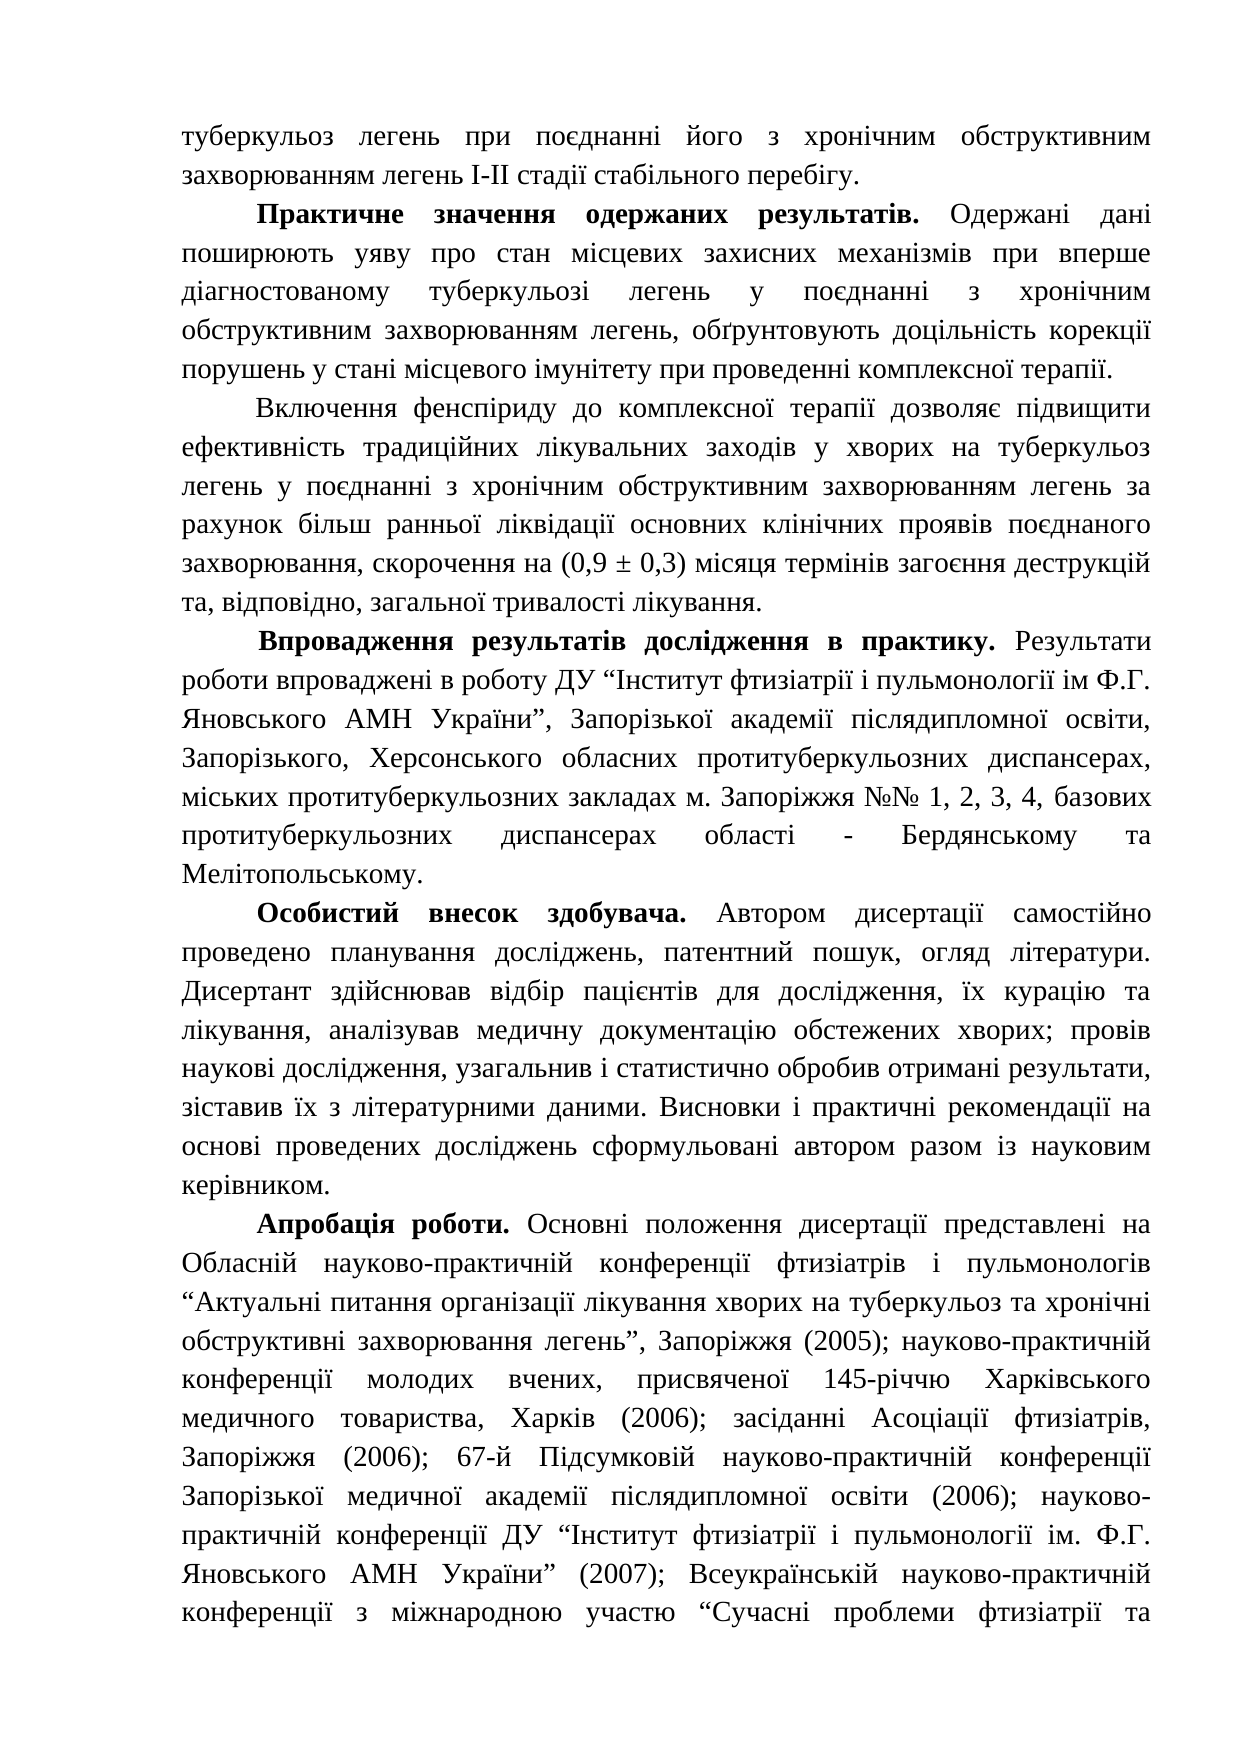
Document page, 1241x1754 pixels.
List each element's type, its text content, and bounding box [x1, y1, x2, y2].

text Впровадження результатів дослідження в практику. Результати роботи впроваджені в роботу ДУ “Інститут фтизіатрії і пульмонології ім Ф.Г. Яновського АМН України”, Запорізької академії післядипломної освіти, Запорізького, Херсонського обласних протитуберкульозних диспансерах, міських протитуберкульозних закладах м. Запоріжжя №№ 1, 2, 3, 4, базових протитуберкульозних диспансерах області - Бердянському та Мелітопольському. [181, 623, 1152, 890]
text Практичне значення одержаних результатів. Одержані дані поширюють уяву про стан місцевих захисних механізмів при вперше діагностованому туберкульозі легень у поєднанні з хронічним обструктивним захворюванням легень, обґрунтовують доцільність корекції порушень у стані місцевого імунітету при проведенні комплексної терапії. [181, 196, 1152, 385]
text Особистий внесок здобувача. Автором дисертації самостійно проведено планування досліджень, патентний пошук, огляд літератури. Дисертант здійснював відбір пацієнтів для дослідження, їх курацію та лікування, аналізував медичну документацію обстежених хворих; провів наукові дослідження, узагальнив і статистично обробив отримані результати, зіставив їх з літературними даними. Висновки і практичні рекомендації на основі проведених досліджень сформульовані автором разом із науковим керівником. [181, 895, 1152, 1201]
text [181, 118, 1152, 191]
text Включення фенспіриду до комплексної терапії дозволяє підвищити ефективність традиційних лікувальних заходів у хворих на туберкульоз легень у поєднанні з хронічним обструктивним захворюванням легень за рахунок більш ранньої ліквідації основних клінічних проявів поєднаного захворювання, скорочення на (0,9 ± 0,3) місяця термінів загоєння деструкцій та, відповідно, загальної тривалості лікування. [181, 390, 1152, 618]
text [181, 1206, 1152, 1628]
